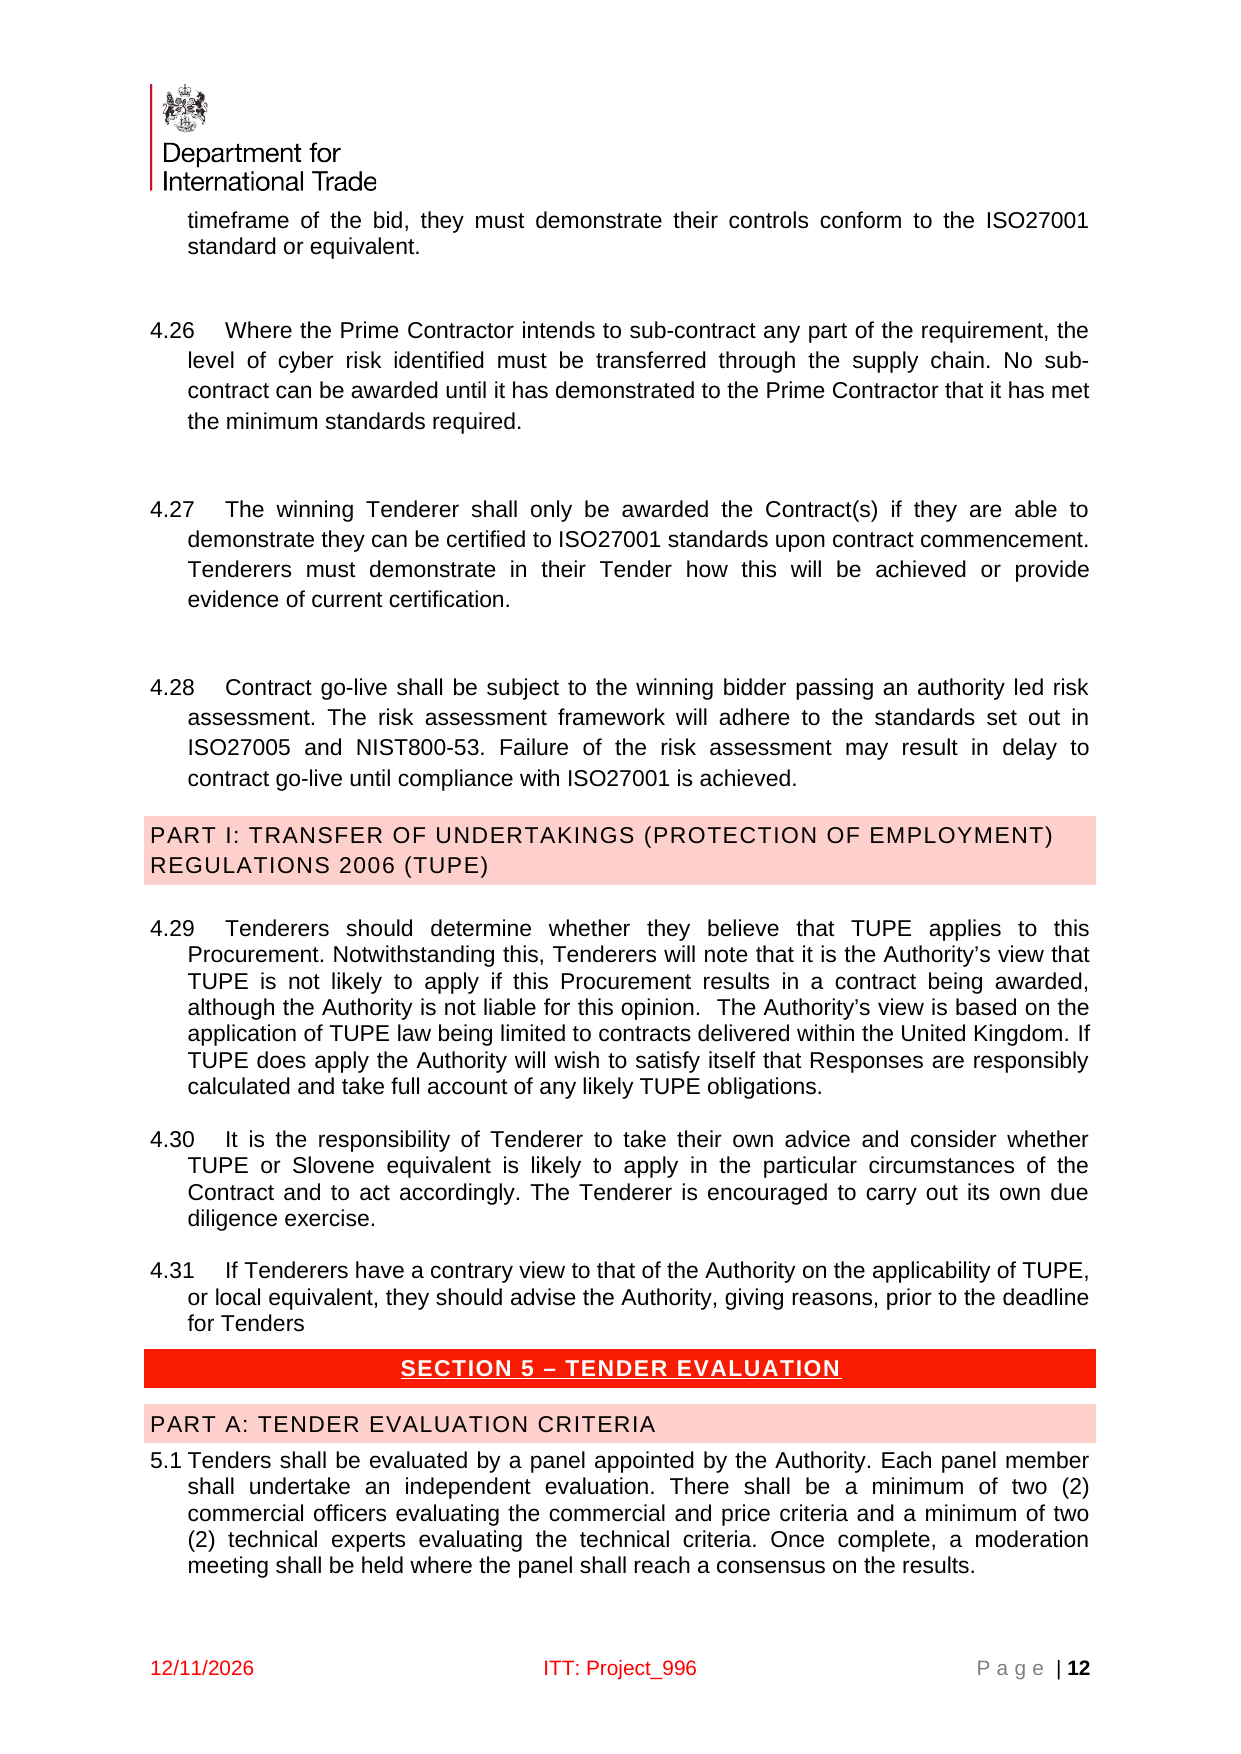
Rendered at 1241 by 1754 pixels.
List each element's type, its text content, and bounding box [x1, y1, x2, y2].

subtitle Part A: Tender Evaluation Criteria [150, 1411, 1090, 1437]
list It is the responsibility of Tenderer to take their own advice and consider whether TUPE or Slovene equivalent is likely to apply in the particular circumstances of the Contract and to act accordingly. The Tenderer is encouraged to carry out its own due diligence exercise. [150, 1126, 1090, 1231]
list Tenderers should determine whether they believe that TUPE applies to this Procurement. Notwithstanding this, Tenderers will note that it is the Authority’s view that TUPE is not likely to apply if this Procurement results in a contract being awarded, although the Authority is not liable for this opinion. The Authority’s view is based on the application of TUPE law being limited to contracts delivered within the United Kingdom. If TUPE does apply the Authority will wish to satisfy itself that Responses are responsibly calculated and take full account of any likely TUPE obligations. [150, 915, 1090, 1099]
list Contract go-live shall be subject to the winning bidder passing an authority led risk assessment. The risk assessment framework will adhere to the standards set out in ISO27005 and NIST800-53. Failure of the risk assessment may result in delay to contract go-live until compliance with ISO27001 is achieved. [150, 674, 1090, 791]
list The winning Tenderer shall only be awarded the Contract(s) if they are able to demonstrate they can be certified to ISO27001 standards upon contract commencement. Tenderers must demonstrate in their Tender how this will be achieved or provide evidence of current certification. [150, 496, 1090, 612]
list Where the Prime Contractor intends to sub-contract any part of the requirement, the level of cyber risk identified must be transferred through the supply chain. No sub-contract can be awarded until it has demonstrated to the Prime Contractor that it has met the minimum standards required. [150, 317, 1090, 434]
picture [150, 84, 377, 191]
subtitle SECTION 5 – TENDER EVALUATION [150, 1355, 1090, 1382]
subtitle Part I: Transfer of Undertakings (Protection of Employment) Regulations 2006 (TUPE) [150, 822, 1090, 878]
list Tenders shall be evaluated by a panel appointed by the Authority. Each panel member shall undertake an independent evaluation. There shall be a minimum of two (2) commercial officers evaluating the commercial and price criteria and a minimum of two (2) technical experts evaluating the technical criteria. Once complete, a moderation meeting shall be held where the panel shall reach a consensus on the results. [150, 1447, 1090, 1579]
list If Tenderers have a contrary view to that of the Authority on the applicability of TUPE, or local equivalent, they should advise the Authority, giving reasons, prior to the deadline for Tenders [150, 1257, 1090, 1337]
